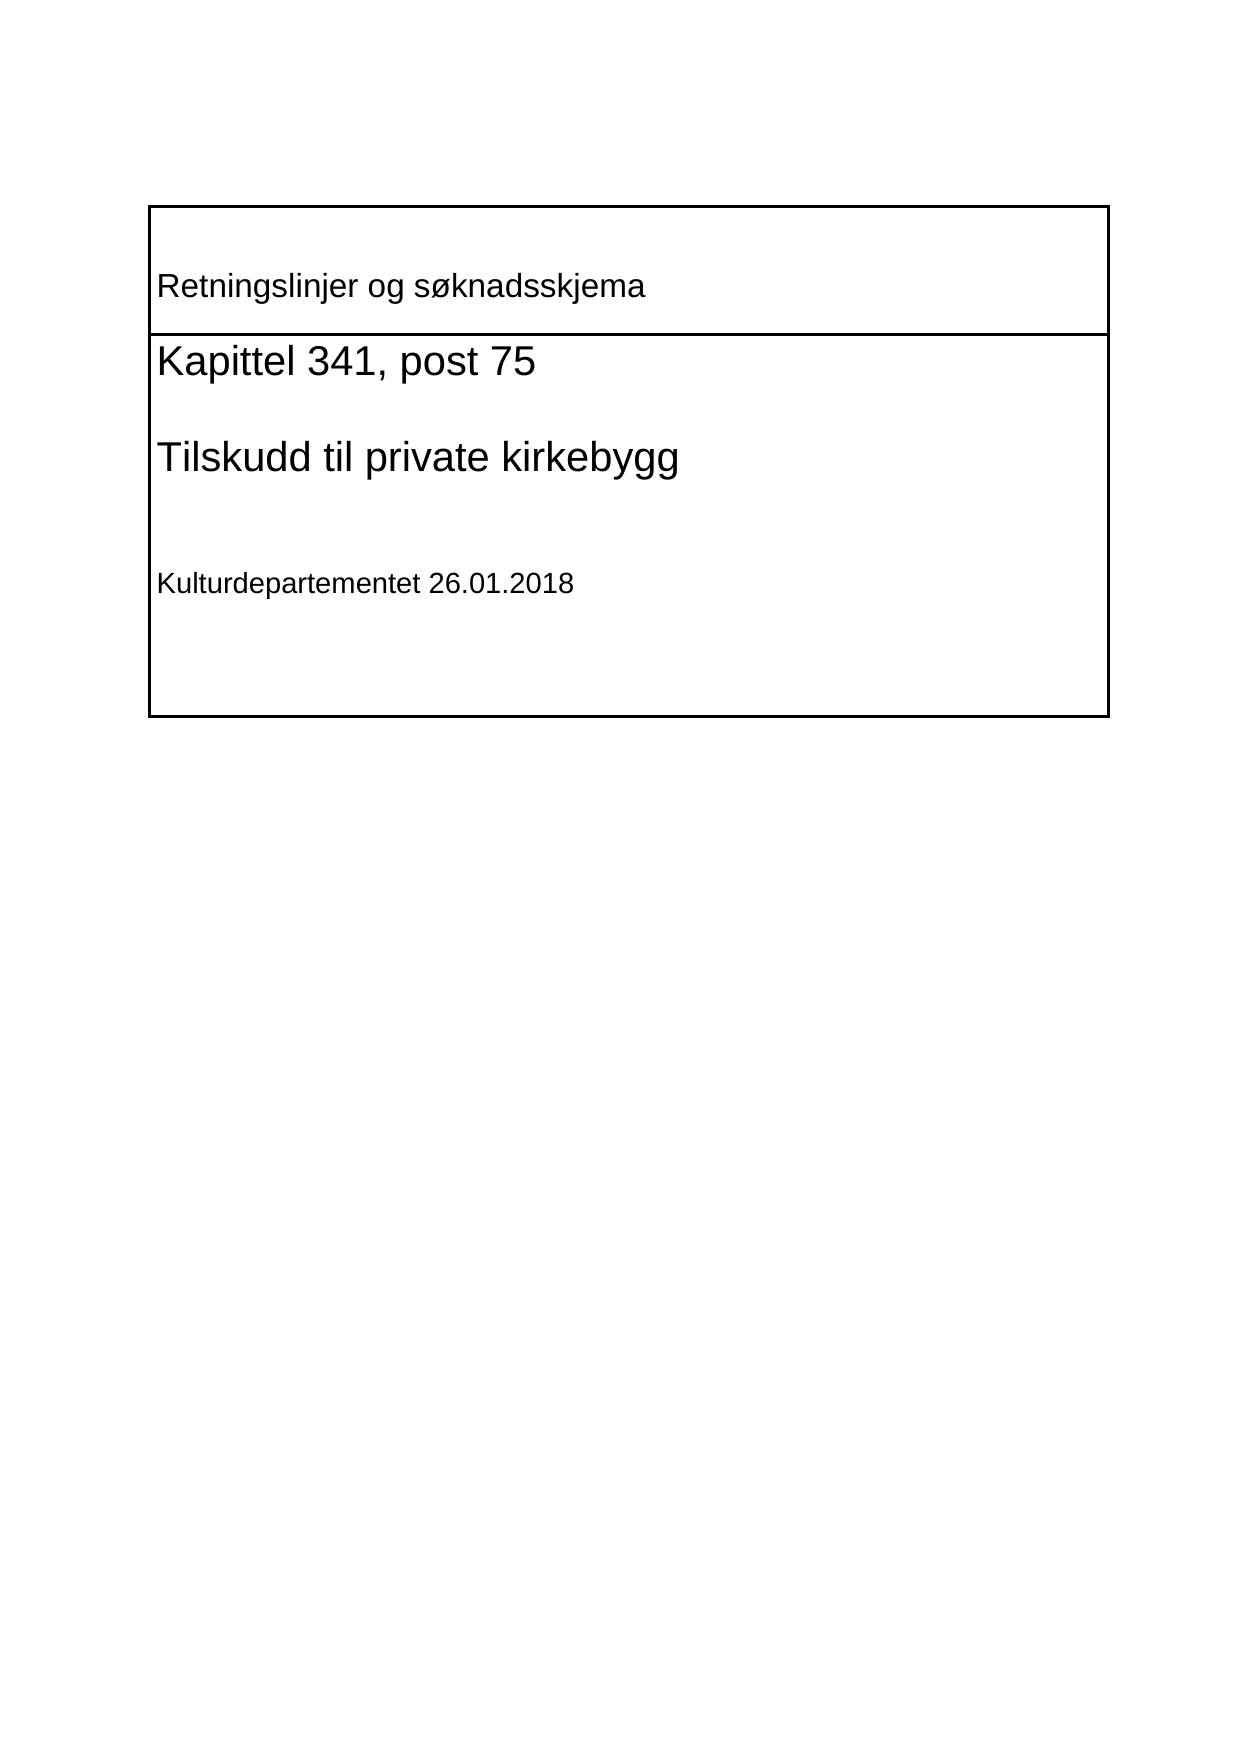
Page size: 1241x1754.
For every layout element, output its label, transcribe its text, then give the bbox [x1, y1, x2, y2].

table_header Retningslinjer og søknadsskjema [151, 208, 1107, 333]
table_cell Kapittel 341, post 75 Tilskudd til private kirkebygg Kulturdepartementet 26.01.2018 [151, 336, 1107, 714]
